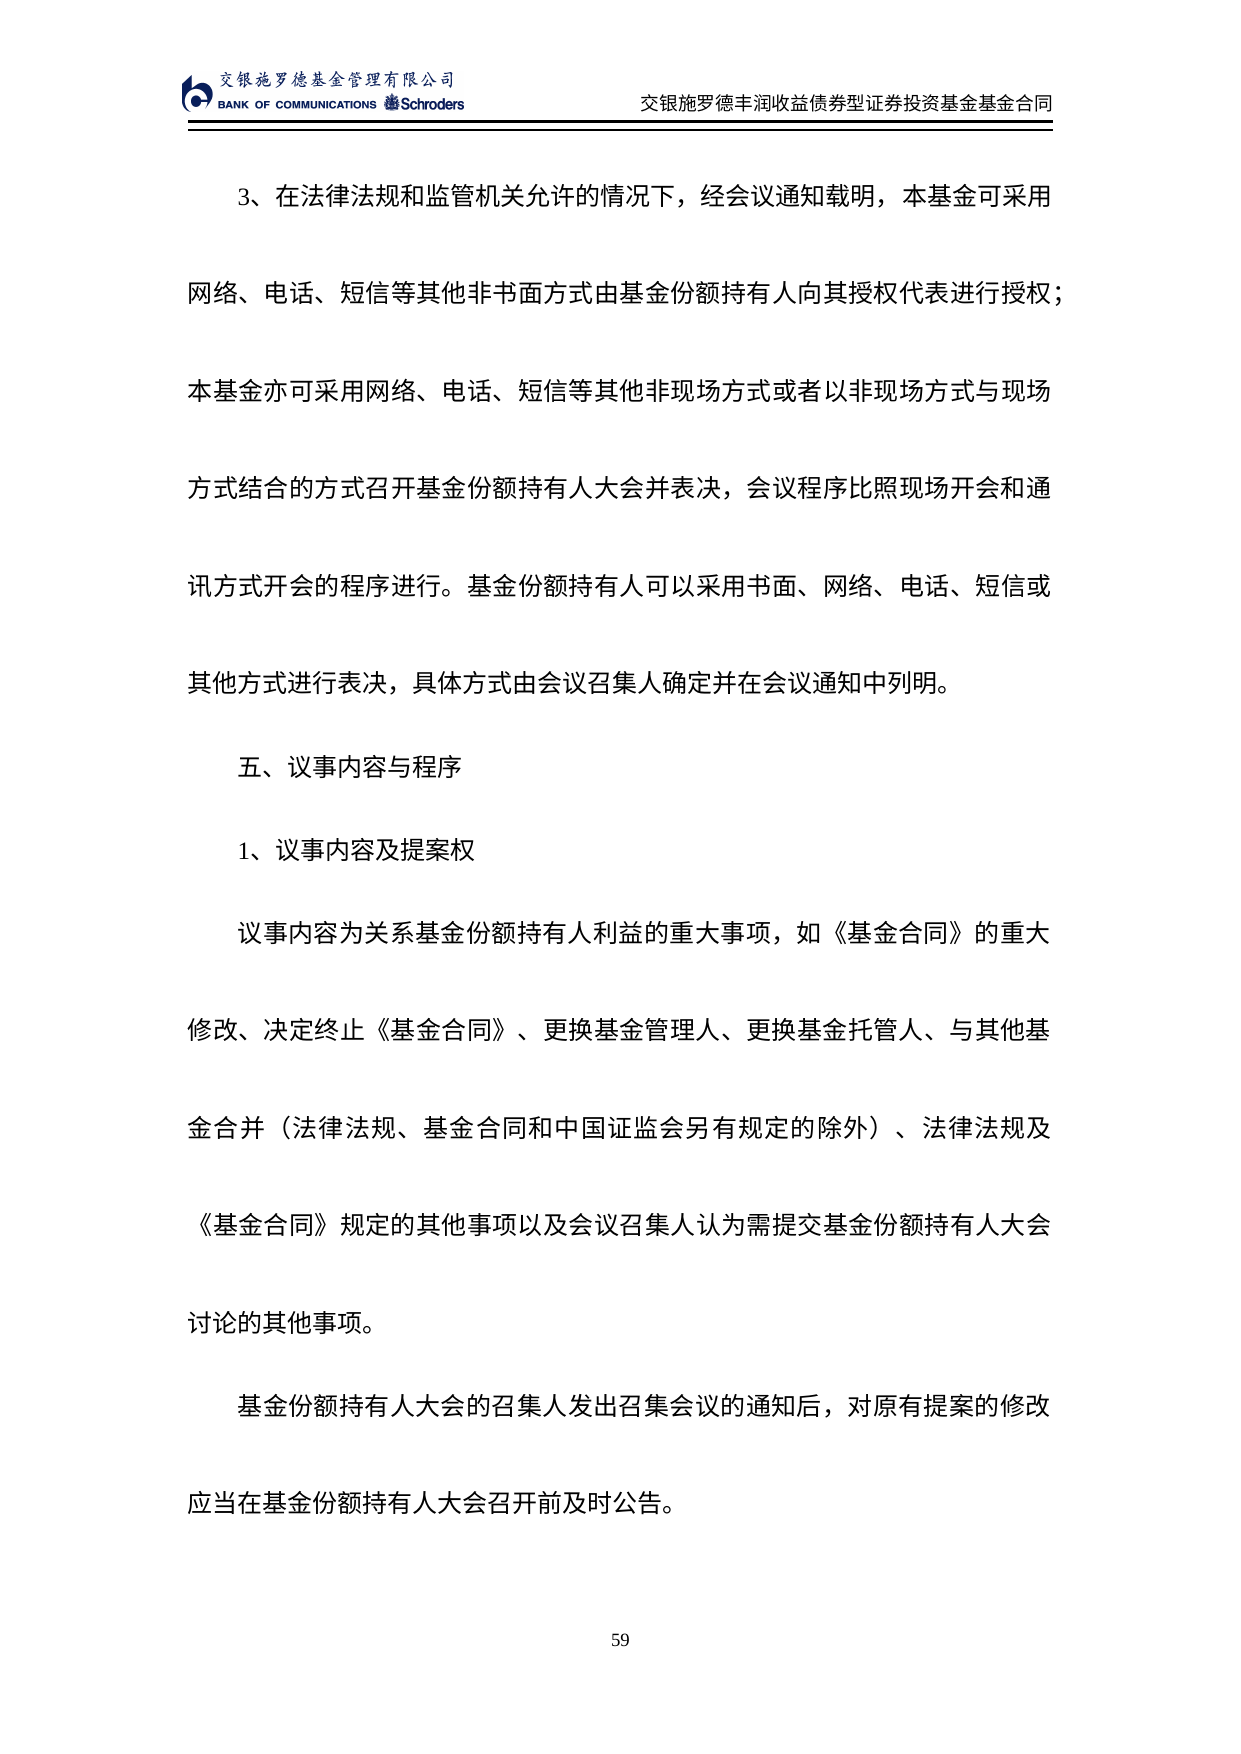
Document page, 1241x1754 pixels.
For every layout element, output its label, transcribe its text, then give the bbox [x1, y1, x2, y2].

text 议事内容为关系基金份额持有人利益的重大事项，如《基金合同》的重大修改、决定终止《基金合同》、更换基金管理人、更换基金托管人、与其他基金合并（法律法规、基金合同和中国证监会另有规定的除外）、法律法规及《基金合同》规定的其他事项以及会议召集人认为需提交基金份额持有人大会讨论的其他事项。 [187, 899, 1053, 1354]
text 3、在法律法规和监管机关允许的情况下，经会议通知载明，本基金可采用网络、电话、短信等其他非书面方式由基金份额持有人向其授权代表进行授权；本基金亦可采用网络、电话、短信等其他非现场方式或者以非现场方式与现场方式结合的方式召开基金份额持有人大会并表决，会议程序比照现场开会和通讯方式开会的程序进行。基金份额持有人可以采用书面、网络、电话、短信或其他方式进行表决，具体方式由会议召集人确定并在会议通知中列明。 [187, 162, 1053, 714]
text 1、议事内容及提案权 [187, 816, 1053, 881]
text 五、议事内容与程序 [187, 733, 1053, 798]
text 基金份额持有人大会的召集人发出召集会议的通知后，对原有提案的修改应当在基金份额持有人大会召开前及时公告。 [187, 1372, 1053, 1534]
picture [182, 71, 464, 112]
